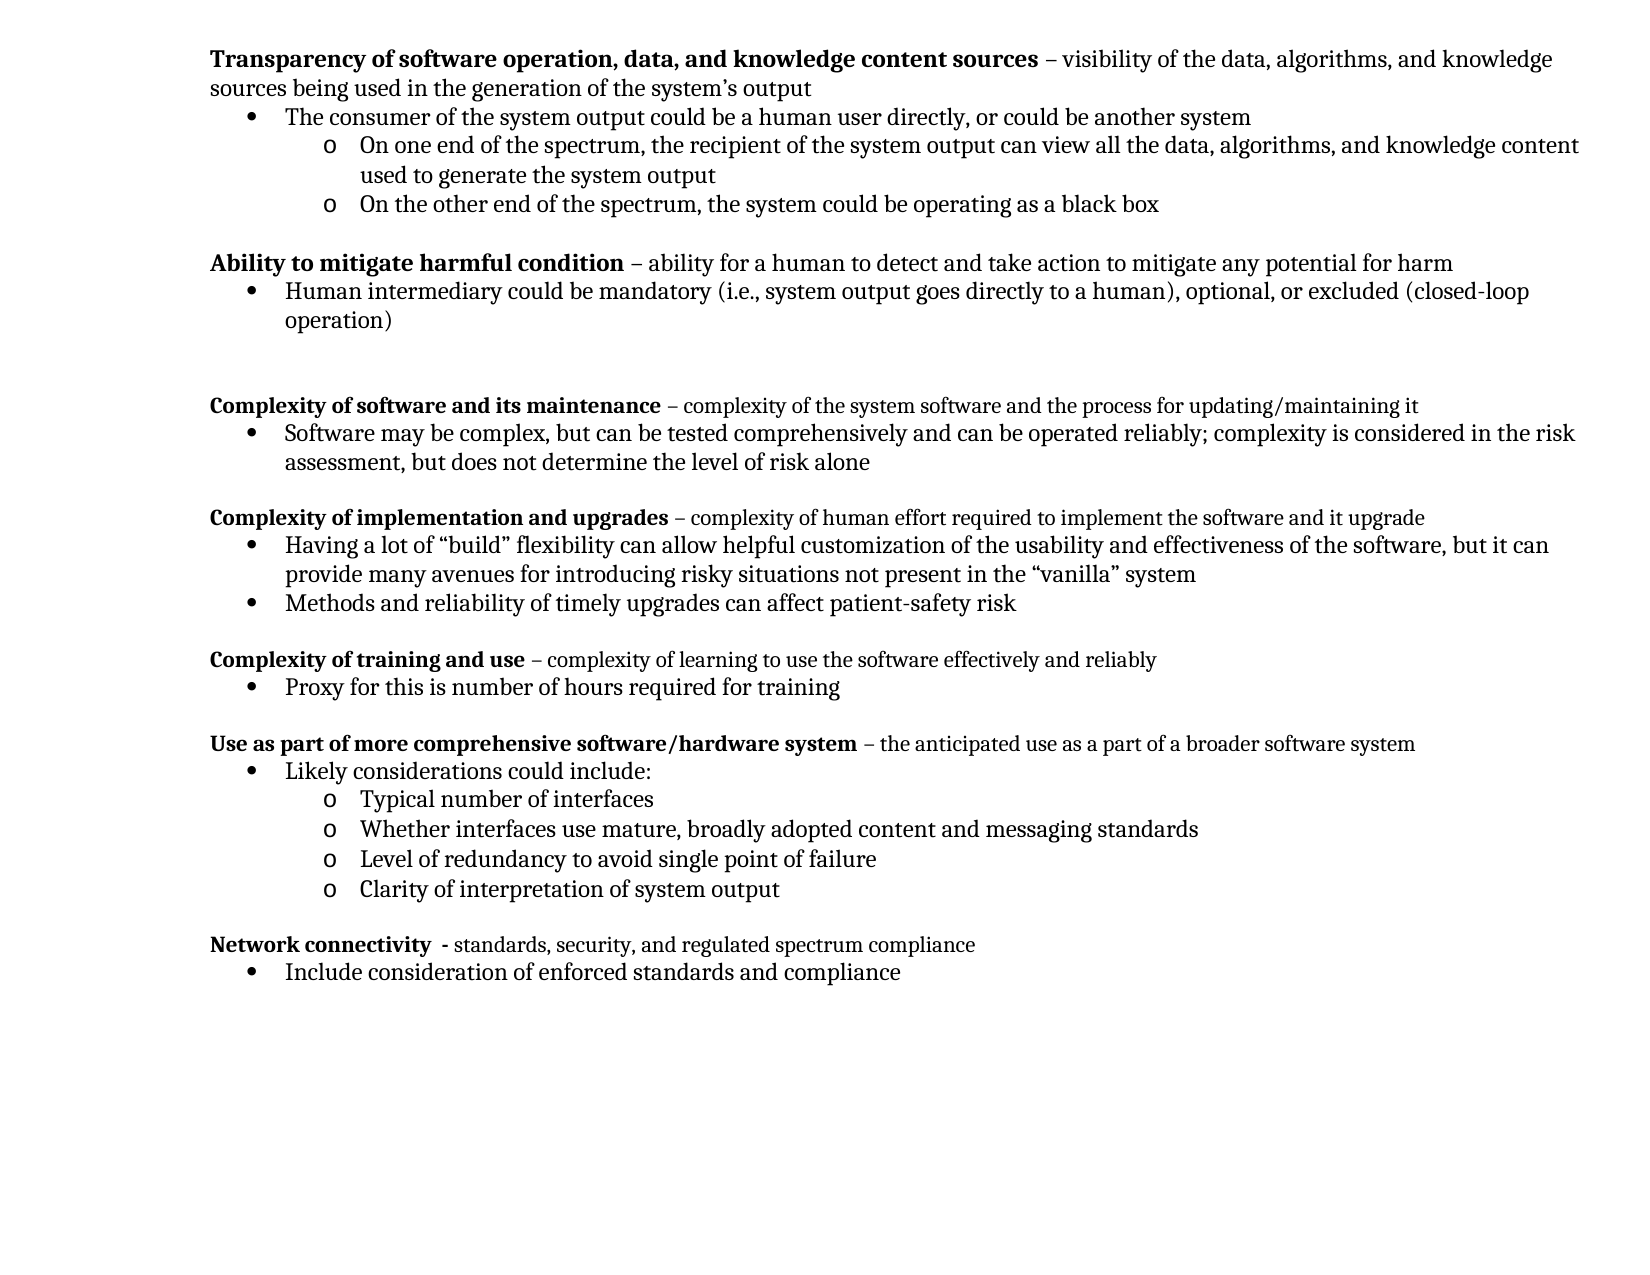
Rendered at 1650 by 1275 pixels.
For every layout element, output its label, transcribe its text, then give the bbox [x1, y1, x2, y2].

list Clarity of interpretation of system output [322, 875, 1590, 905]
list Level of redundancy to avoid single point of failure [322, 845, 1590, 875]
text Complexity of software and its maintenance – complexity of the system software and the process for updating/maintaining it [210, 392, 1590, 419]
list Whether interfaces use mature, broadly adopted content and messaging standards [322, 815, 1590, 845]
text Complexity of training and use – complexity of learning to use the software effectively and reliably [210, 646, 1590, 673]
list Typical number of interfaces [322, 785, 1590, 815]
list On one end of the spectrum, the recipient of the system output can view all the data, algorithms, and knowledge content used to generate the system output [322, 131, 1590, 190]
text Complexity of implementation and upgrades – complexity of human effort required to implement the software and it upgrade [210, 505, 1590, 531]
text Network connectivity - standards, security, and regulated spectrum compliance [210, 932, 1590, 958]
list Proxy for this is number of hours required for training [247, 673, 1590, 702]
text Ability to mitigate harmful condition – ability for a human to detect and take action to mitigate any potential for harm [210, 249, 1590, 277]
list Software may be complex, but can be tested comprehensively and can be operated reliably; complexity is considered in the risk assessment, but does not determine the level of risk alone [247, 419, 1590, 476]
list On the other end of the spectrum, the system could be operating as a black box [322, 190, 1590, 220]
list Human intermediary could be mandatory (i.e., system output goes directly to a human), optional, or excluded (closed-loop operation) [247, 277, 1590, 335]
text Use as part of more comprehensive software/hardware system – the anticipated use as a part of a broader software system [210, 730, 1590, 757]
list Having a lot of “build” flexibility can allow helpful customization of the usability and effectiveness of the software, but it can provide many avenues for introducing risky situations not present in the “vanilla” system [247, 531, 1590, 589]
list The consumer of the system output could be a human user directly, or could be another system [247, 102, 1590, 131]
list Likely considerations could include: [247, 757, 1590, 785]
list Include consideration of enforced standards and compliance [247, 958, 1590, 987]
text Transparency of software operation, data, and knowledge content sources – visibility of the data, algorithms, and knowledge sources being used in the generation of the system’s output [210, 45, 1590, 102]
list Methods and reliability of timely upgrades can affect patient-safety risk [247, 589, 1590, 618]
